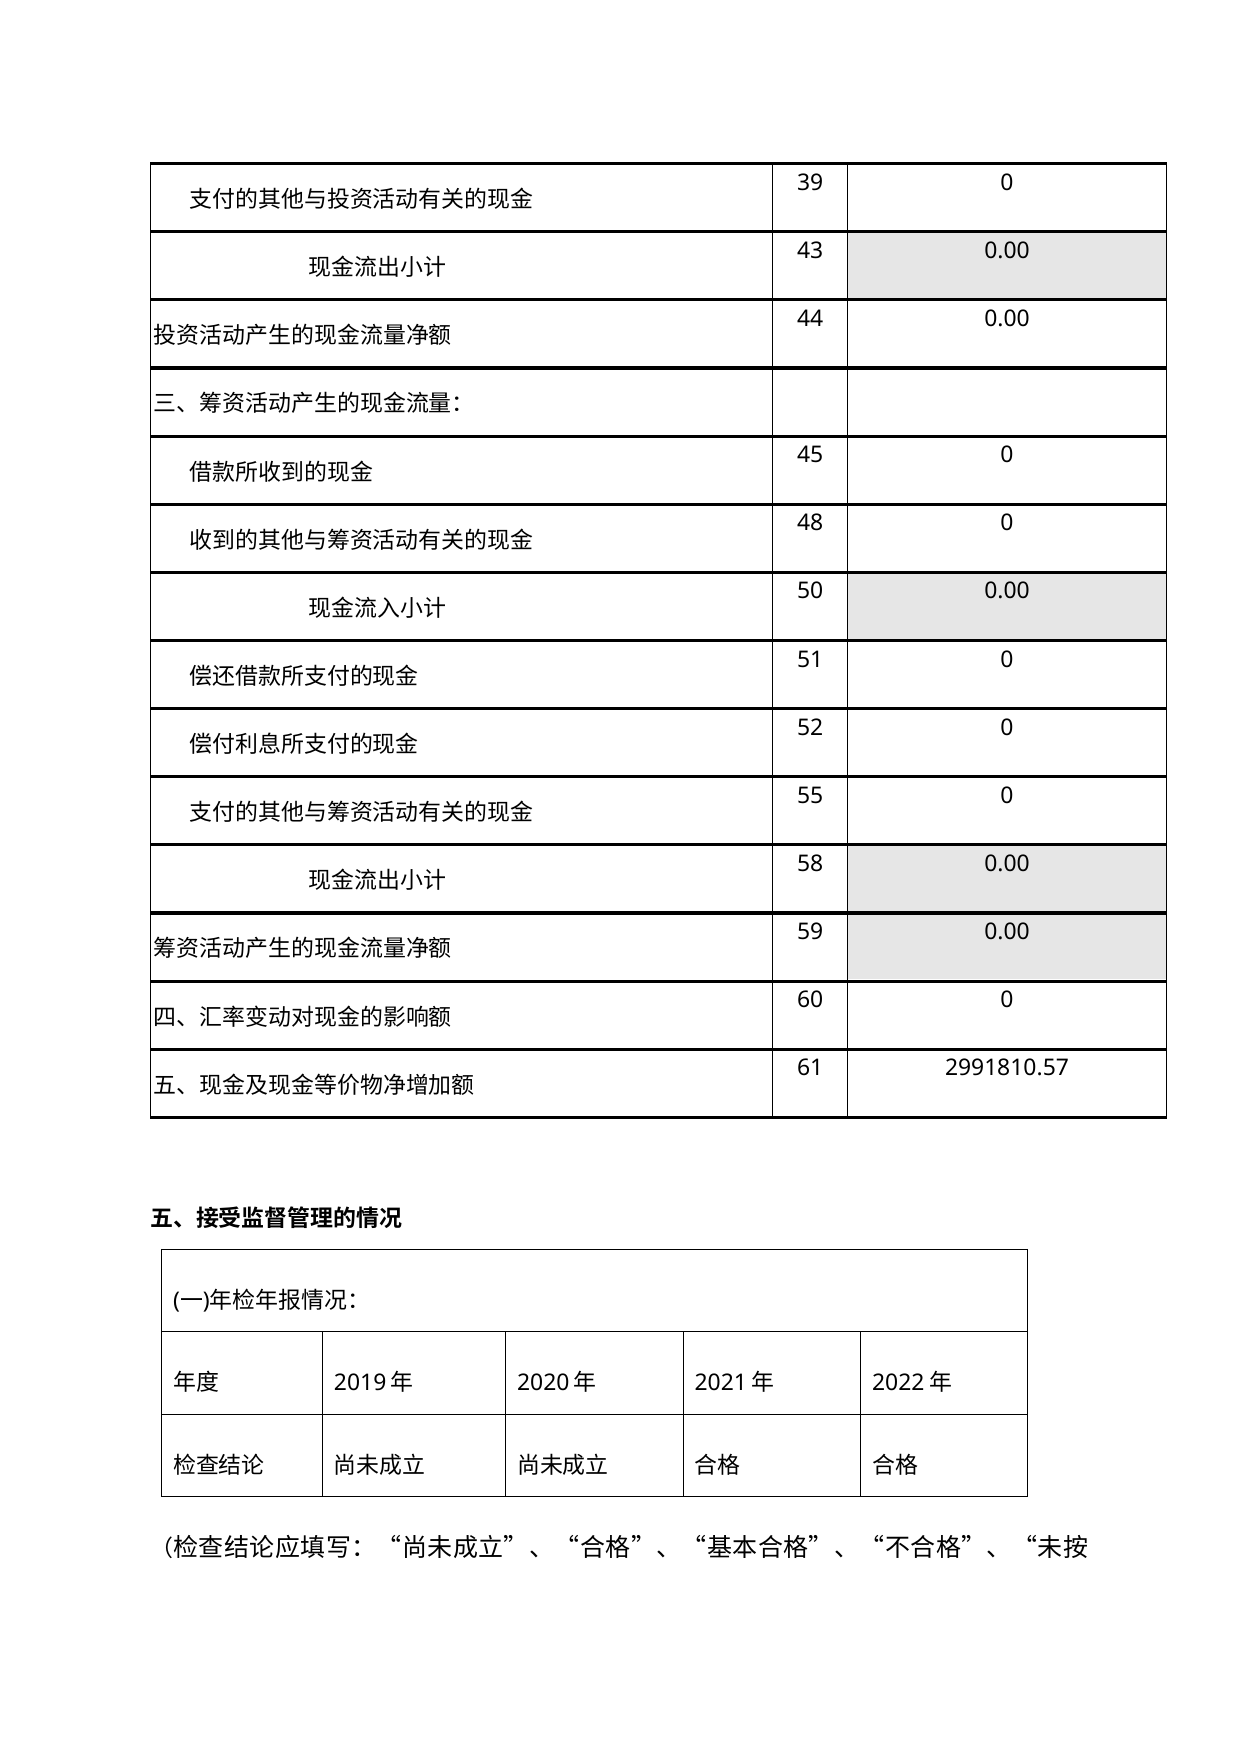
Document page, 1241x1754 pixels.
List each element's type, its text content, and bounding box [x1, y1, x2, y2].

table_cell 0.00 [848, 233, 1166, 298]
table_cell 51 [773, 642, 847, 707]
table_cell 48 [773, 506, 847, 571]
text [150, 1513, 1090, 1578]
table_cell 合格 [861, 1415, 1027, 1496]
table_cell 2020年 [506, 1332, 683, 1413]
table_cell 尚未成立 [323, 1415, 505, 1496]
table_cell 投资活动产生的现金流量净额 [151, 301, 772, 366]
table_cell 2991810.57 [848, 1051, 1166, 1116]
table_header (一)年检年报情况： [162, 1250, 1027, 1331]
table_cell 检查结论 [162, 1415, 322, 1496]
table_cell 0.00 [848, 915, 1166, 979]
table_cell 五、现金及现金等价物净增加额 [151, 1051, 772, 1116]
table_cell 59 [773, 915, 847, 979]
table_cell 60 [773, 983, 847, 1048]
table_cell 0 [848, 983, 1166, 1048]
table_cell 43 [773, 233, 847, 298]
table_cell 0.00 [848, 301, 1166, 366]
table_cell 支付的其他与投资活动有关的现金 [151, 165, 772, 230]
table_cell 四、汇率变动对现金的影响额 [151, 983, 772, 1048]
table_cell 年度 [162, 1332, 322, 1413]
table_cell 2021年 [684, 1332, 860, 1413]
table_cell 偿付利息所支付的现金 [151, 710, 772, 775]
table_cell 0 [848, 710, 1166, 775]
text 五、接受监督管理的情况 [150, 1184, 1090, 1249]
table_cell 借款所收到的现金 [151, 438, 772, 503]
table_cell 筹资活动产生的现金流量净额 [151, 915, 772, 979]
table_cell 0 [848, 778, 1166, 843]
table_cell 0.00 [848, 574, 1166, 639]
table_cell 61 [773, 1051, 847, 1116]
table_cell 现金流出小计 [151, 233, 772, 298]
table_cell 39 [773, 165, 847, 230]
table_cell 0 [848, 165, 1166, 230]
table_cell 收到的其他与筹资活动有关的现金 [151, 506, 772, 571]
table_cell 0 [848, 642, 1166, 707]
table_cell [848, 370, 1166, 434]
table_cell 50 [773, 574, 847, 639]
table_cell [773, 370, 847, 434]
table_cell 58 [773, 846, 847, 911]
table_cell 45 [773, 438, 847, 503]
table_cell 尚未成立 [506, 1415, 683, 1496]
table_cell 0 [848, 506, 1166, 571]
table_cell 偿还借款所支付的现金 [151, 642, 772, 707]
table_cell 52 [773, 710, 847, 775]
table_cell 现金流出小计 [151, 846, 772, 911]
table_cell 2022年 [861, 1332, 1027, 1413]
table_cell 合格 [684, 1415, 860, 1496]
table_cell 三、筹资活动产生的现金流量： [151, 370, 772, 434]
table_cell 0 [848, 438, 1166, 503]
table_cell 支付的其他与筹资活动有关的现金 [151, 778, 772, 843]
table_cell 55 [773, 778, 847, 843]
table_cell 44 [773, 301, 847, 366]
table_cell 0.00 [848, 846, 1166, 911]
table_cell 现金流入小计 [151, 574, 772, 639]
table_cell 2019年 [323, 1332, 505, 1413]
